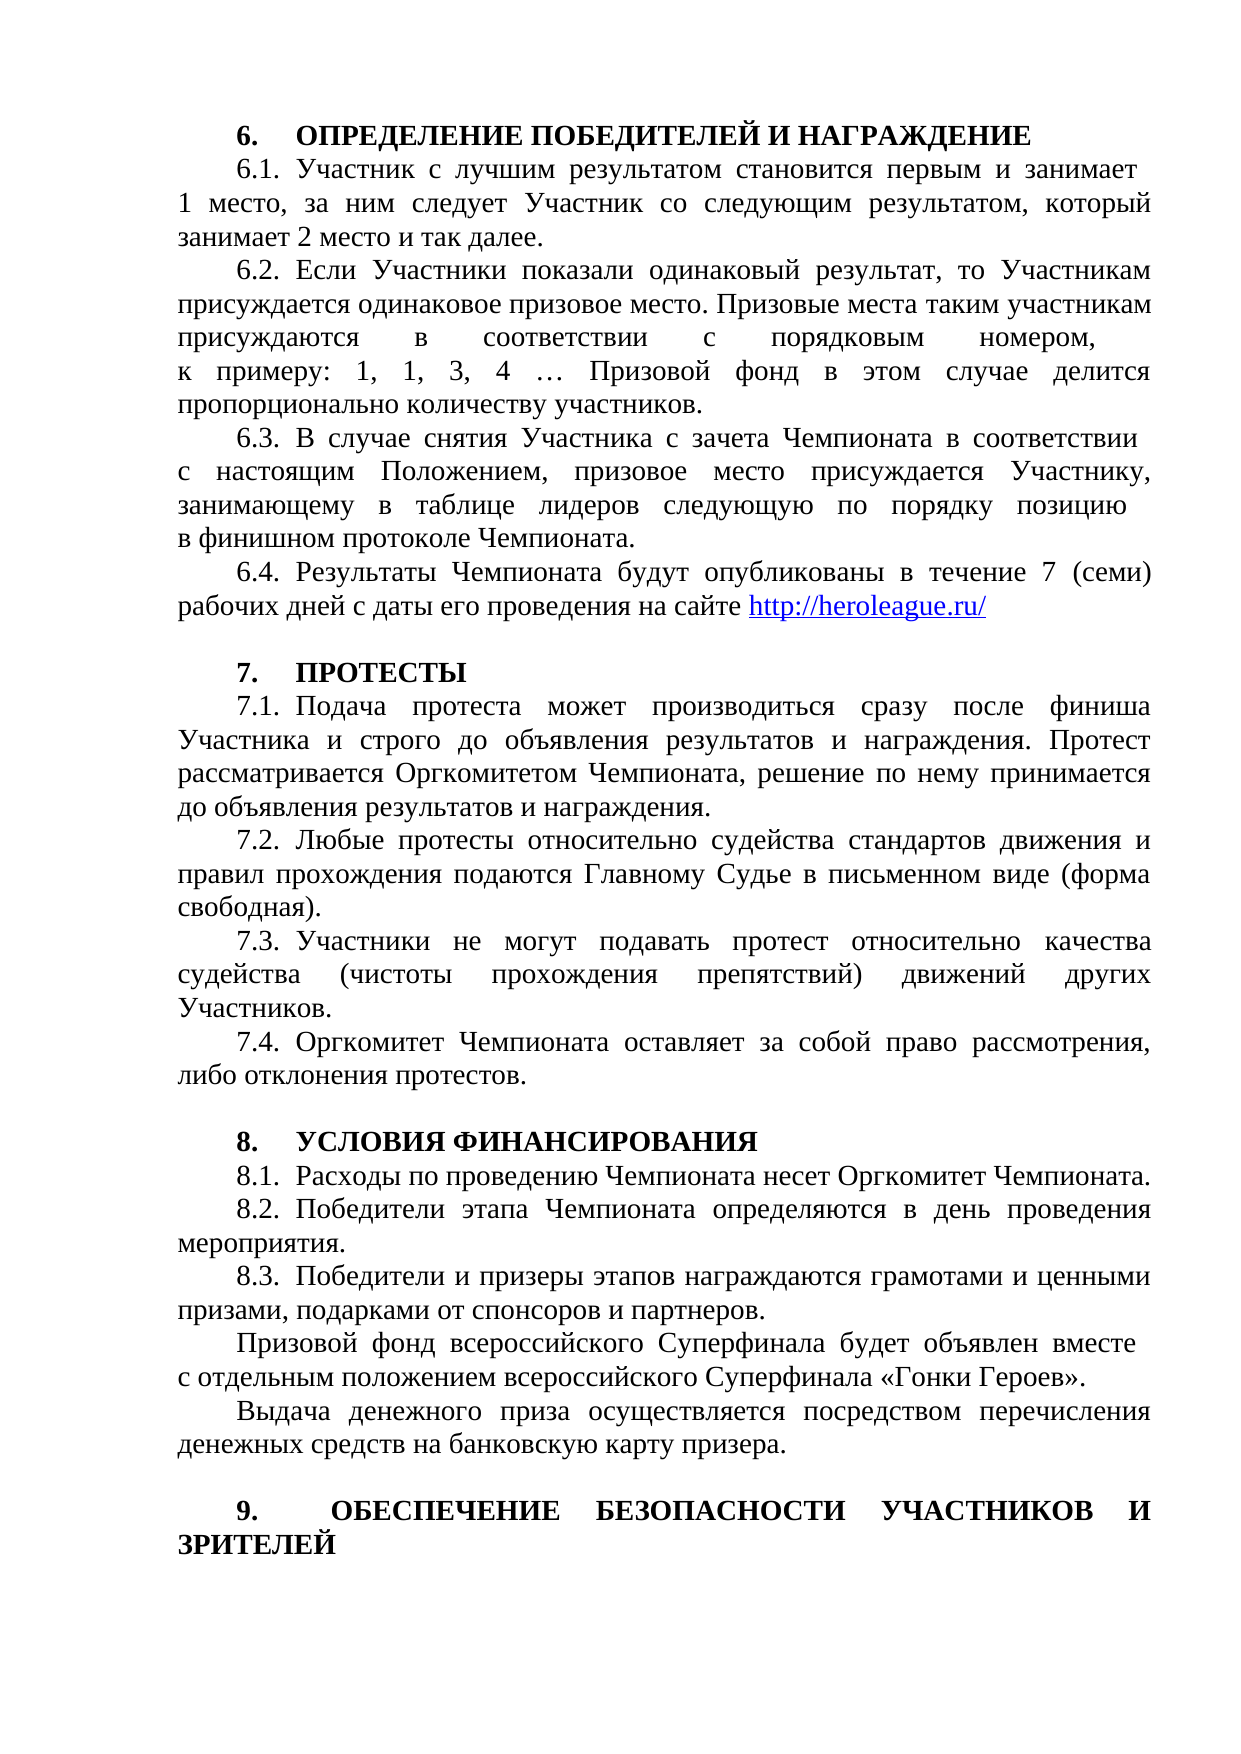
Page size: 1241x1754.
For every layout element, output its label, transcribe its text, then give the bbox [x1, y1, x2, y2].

list В случае снятия Участника с зачета Чемпионата в соответствии с настоящим Положением, призовое место присуждается Участнику, занимающему в таблице лидеров следующую по порядку позицию в финишном протоколе Чемпионата. [177, 420, 1152, 554]
list Участники не могут подавать протест относительно качества судейства (чистоты прохождения препятствий) движений других Участников. [177, 923, 1152, 1024]
text Выдача денежного приза осуществляется посредством перечисления денежных средств на банковскую карту призера. [177, 1393, 1152, 1460]
list Участник с лучшим результатом становится первым и занимает 1 место, за ним следует Участник со следующим результатом, который занимает 2 место и так далее. [177, 152, 1152, 252]
list ОПРЕДЕЛЕНИЕ ПОБЕДИТЕЛЕЙ И НАГРАЖДЕНИЕ [177, 118, 1152, 152]
list УСЛОВИЯ ФИНАНСИРОВАНИЯ [177, 1124, 1152, 1158]
list Победители этапа Чемпионата определяются в день проведения мероприятия. [177, 1191, 1152, 1258]
list Любые протесты относительно судейства стандартов движения и правил прохождения подаются Главному Судье в письменном виде (форма свободная). [177, 822, 1152, 923]
list Если Участники показали одинаковый результат, то Участникам присуждается одинаковое призовое место. Призовые места таким участникам присуждаются в соответствии с порядковым номером, к примеру: 1, 1, 3, 4 … Призовой фонд в этом случае делится пропорционально количеству участников. [177, 252, 1152, 420]
list Оргкомитет Чемпионата оставляет за собой право рассмотрения, либо отклонения протестов. [177, 1024, 1152, 1091]
list Результаты Чемпионата будут опубликованы в течение 7 (семи) рабочих дней с даты его проведения на сайте http://heroleague.ru/ [177, 554, 1152, 621]
list Подача протеста может производиться сразу после финиша Участника и строго до объявления результатов и награждения. Протест рассматривается Оргкомитетом Чемпионата, решение по нему принимается до объявления результатов и награждения. [177, 688, 1152, 822]
list ОБЕСПЕЧЕНИЕ БЕЗОПАСНОСТИ УЧАСТНИКОВ И ЗРИТЕЛЕЙ [177, 1493, 1152, 1560]
list Победители и призеры этапов награждаются грамотами и ценными призами, подарками от спонсоров и партнеров. [177, 1258, 1152, 1326]
text Призовой фонд всероссийского Суперфинала будет объявлен вместе с отдельным положением всероссийского Суперфинала «Гонки Героев». [177, 1326, 1152, 1393]
list ПРОТЕСТЫ [177, 655, 1152, 688]
list Расходы по проведению Чемпионата несет Оргкомитет Чемпионата. [177, 1158, 1152, 1191]
